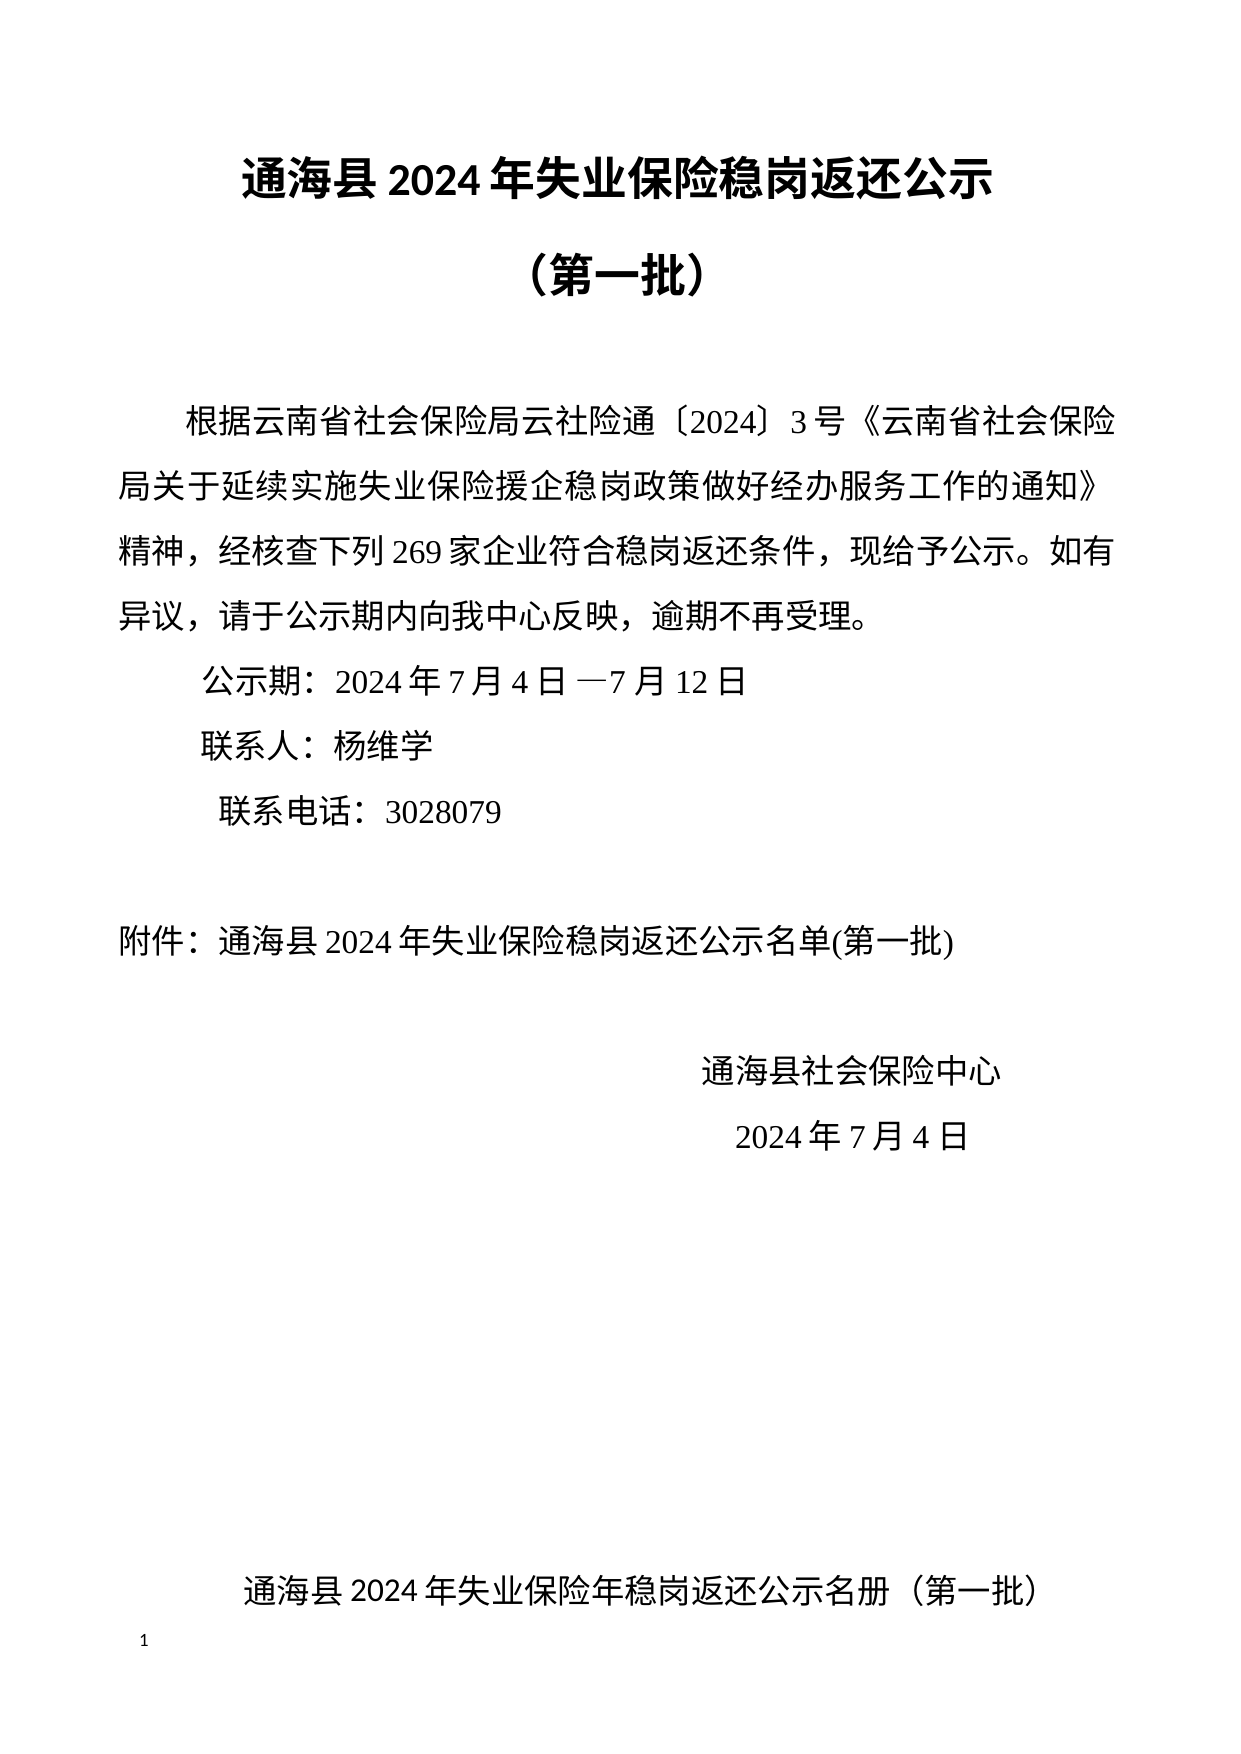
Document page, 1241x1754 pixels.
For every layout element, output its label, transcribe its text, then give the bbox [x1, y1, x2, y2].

text 联系电话：3028079 [118, 777, 1116, 842]
text 公示期：2024年7月4日 —7 月 12日 联系人：杨维学 [118, 647, 1116, 777]
text （第一批） [118, 224, 1116, 322]
text 附件：通海县2024年失业保险稳岗返还公示名单(第一批) [118, 907, 1116, 972]
text 2024年 7月4 日 [118, 1102, 1116, 1167]
text 根据云南省社会保险局云社险通〔2024〕3号《云南省社会保险局关于延续实施失业保险援企稳岗政策做好经办服务工作的通知》精神，经核查下列269家企业符合稳岗返还条件，现给予公示。如有异议，请于公示期内向我中心反映，逾期不再受理。 [118, 387, 1116, 647]
text 通海县2024年失业保险稳岗返还公示 [118, 127, 1116, 224]
text 通海县社会保险中心 [118, 1037, 1116, 1102]
